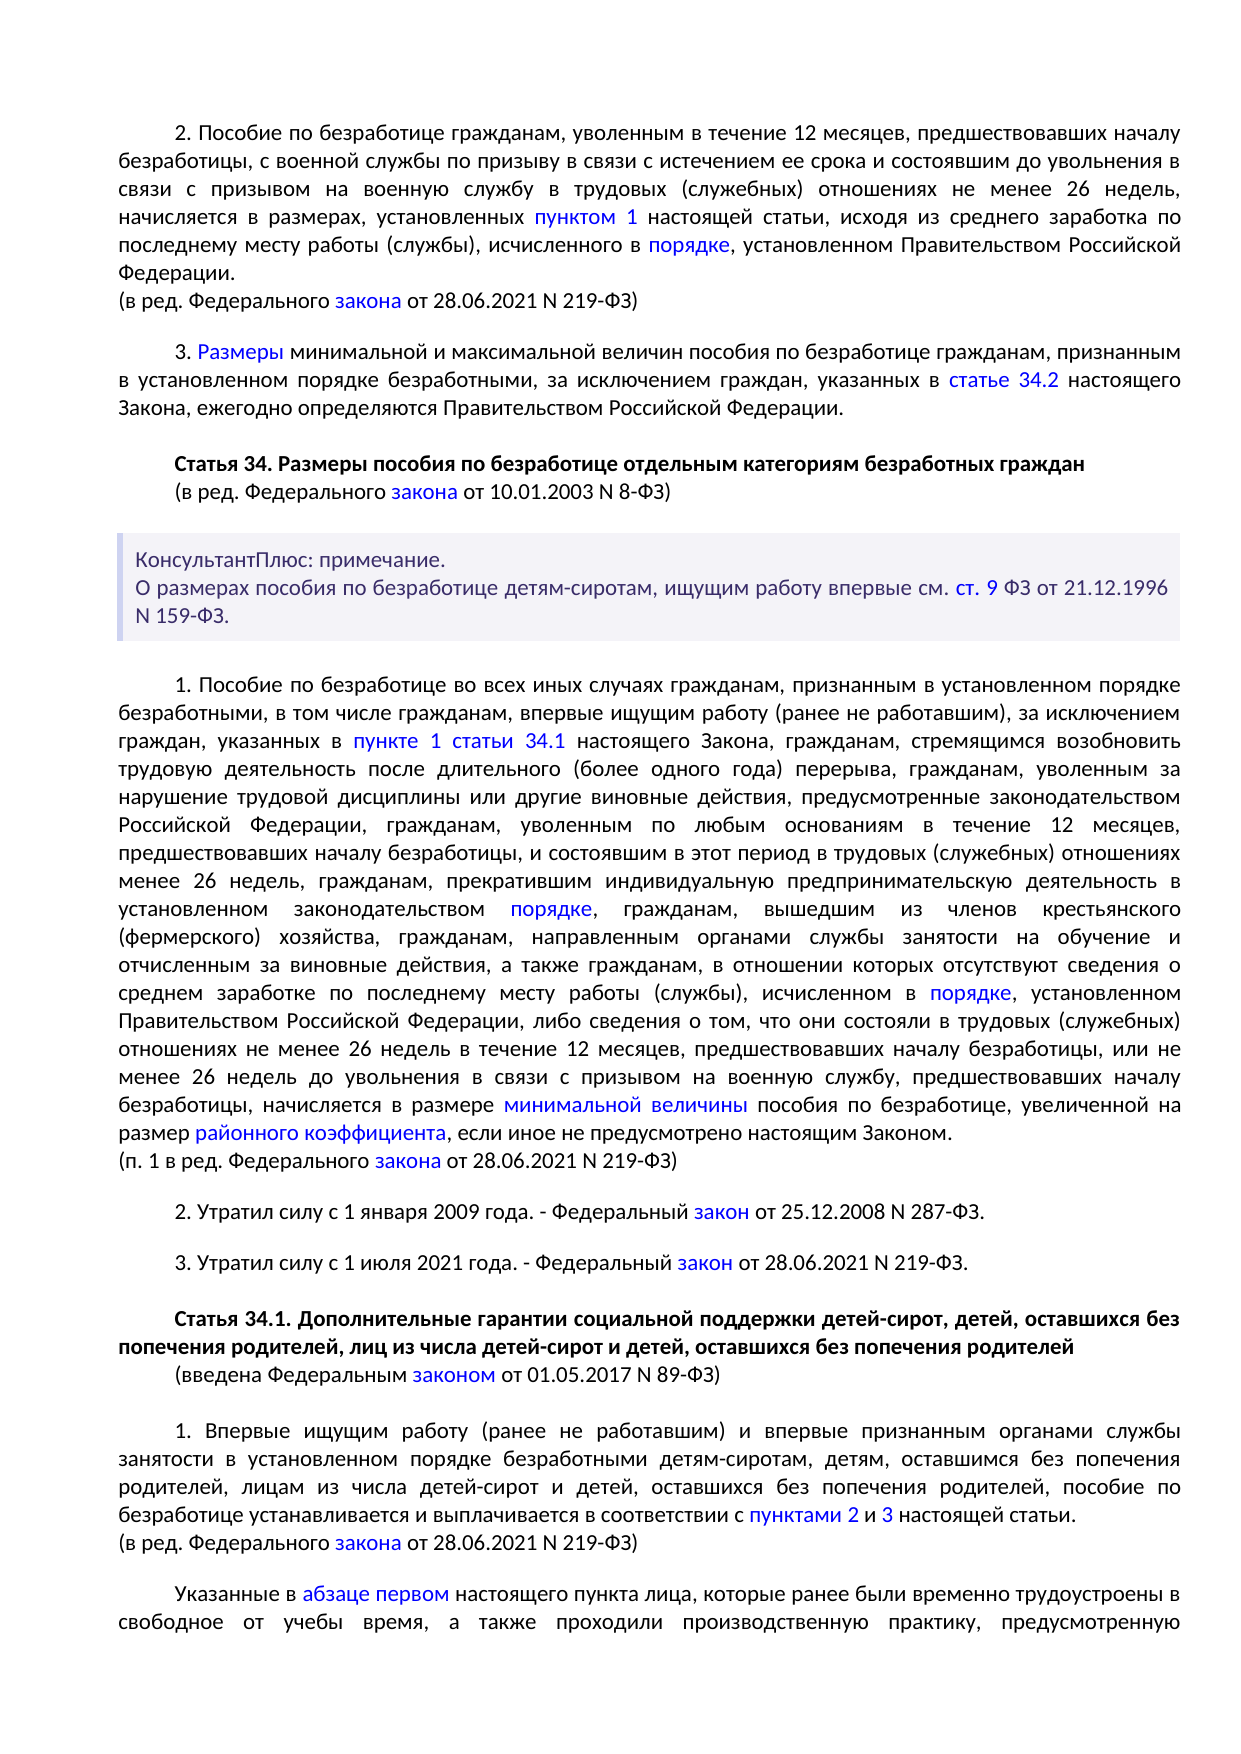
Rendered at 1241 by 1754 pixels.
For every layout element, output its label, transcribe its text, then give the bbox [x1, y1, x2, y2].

table_header [123, 533, 135, 641]
title Статья 34.1. Дополнительные гарантии социальной поддержки детей-сирот, детей, оставшихся без попечения родителей, лиц из числа детей-сирот и детей, оставшихся без попечения родителей [118, 1304, 1181, 1360]
text 2. Пособие по безработице гражданам, уволенным в течение 12 месяцев, предшествовавших началу безработицы, с военной службы по призыву в связи с истечением ее срока и состоявшим до увольнения в связи с призывом на военную службу в трудовых (служебных) отношениях не менее 26 недель, начисляется в размерах, установленных пунктом 1 настоящей статьи, исходя из среднего заработка по последнему месту работы (службы), исчисленного в порядке, установленном Правительством Российской Федерации. [118, 118, 1181, 286]
table_header КонсультантПлюс: примечание. О размерах пособия по безработице детям-сиротам, ищущим работу впервые см. ст. 9 ФЗ от 21.12.1996 N 159-ФЗ. [135, 533, 1168, 641]
text (в ред. Федерального закона от 10.01.2003 N 8-ФЗ) [118, 477, 1181, 505]
text (в ред. Федерального закона от 28.06.2021 N 219-ФЗ) [118, 286, 1181, 314]
text 3. Размеры минимальной и максимальной величин пособия по безработице гражданам, признанным в установленном порядке безработными, за исключением граждан, указанных в статье 34.2 настоящего Закона, ежегодно определяются Правительством Российской Федерации. [118, 337, 1181, 421]
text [118, 1579, 1181, 1636]
table_header [117, 533, 123, 641]
text 1. Впервые ищущим работу (ранее не работавшим) и впервые признанным органами службы занятости в установленном порядке безработными детям-сиротам, детям, оставшимся без попечения родителей, лицам из числа детей-сирот и детей, оставшихся без попечения родителей, пособие по безработице устанавливается и выплачивается в соответствии с пунктами 2 и 3 настоящей статьи. [118, 1416, 1181, 1528]
text 1. Пособие по безработице во всех иных случаях гражданам, признанным в установленном порядке безработными, в том числе гражданам, впервые ищущим работу (ранее не работавшим), за исключением граждан, указанных в пункте 1 статьи 34.1 настоящего Закона, гражданам, стремящимся возобновить трудовую деятельность после длительного (более одного года) перерыва, гражданам, уволенным за нарушение трудовой дисциплины или другие виновные действия, предусмотренные законодательством Российской Федерации, гражданам, уволенным по любым основаниям в течение 12 месяцев, предшествовавших началу безработицы, и состоявшим в этот период в трудовых (служебных) отношениях менее 26 недель, гражданам, прекратившим индивидуальную предпринимательскую деятельность в установленном законодательством порядке, гражданам, вышедшим из членов крестьянского (фермерского) хозяйства, гражданам, направленным органами службы занятости на обучение и отчисленным за виновные действия, а также гражданам, в отношении которых отсутствуют сведения о среднем заработке по последнему месту работы (службы), исчисленном в порядке, установленном Правительством Российской Федерации, либо сведения о том, что они состояли в трудовых (служебных) отношениях не менее 26 недель в течение 12 месяцев, предшествовавших началу безработицы, или не менее 26 недель до увольнения в связи с призывом на военную службу, предшествовавших началу безработицы, начисляется в размере минимальной величины пособия по безработице, увеличенной на размер районного коэффициента, если иное не предусмотрено настоящим Законом. [118, 670, 1181, 1146]
text (введена Федеральным законом от 01.05.2017 N 89-ФЗ) [118, 1360, 1181, 1388]
table_header [1168, 533, 1180, 641]
text 3. Утратил силу с 1 июля 2021 года. - Федеральный закон от 28.06.2021 N 219-ФЗ. [118, 1248, 1181, 1276]
text (п. 1 в ред. Федерального закона от 28.06.2021 N 219-ФЗ) [118, 1146, 1181, 1174]
text (в ред. Федерального закона от 28.06.2021 N 219-ФЗ) [118, 1528, 1181, 1557]
title Статья 34. Размеры пособия по безработице отдельным категориям безработных граждан [118, 449, 1181, 477]
text 2. Утратил силу с 1 января 2009 года. - Федеральный закон от 25.12.2008 N 287-ФЗ. [118, 1197, 1181, 1225]
